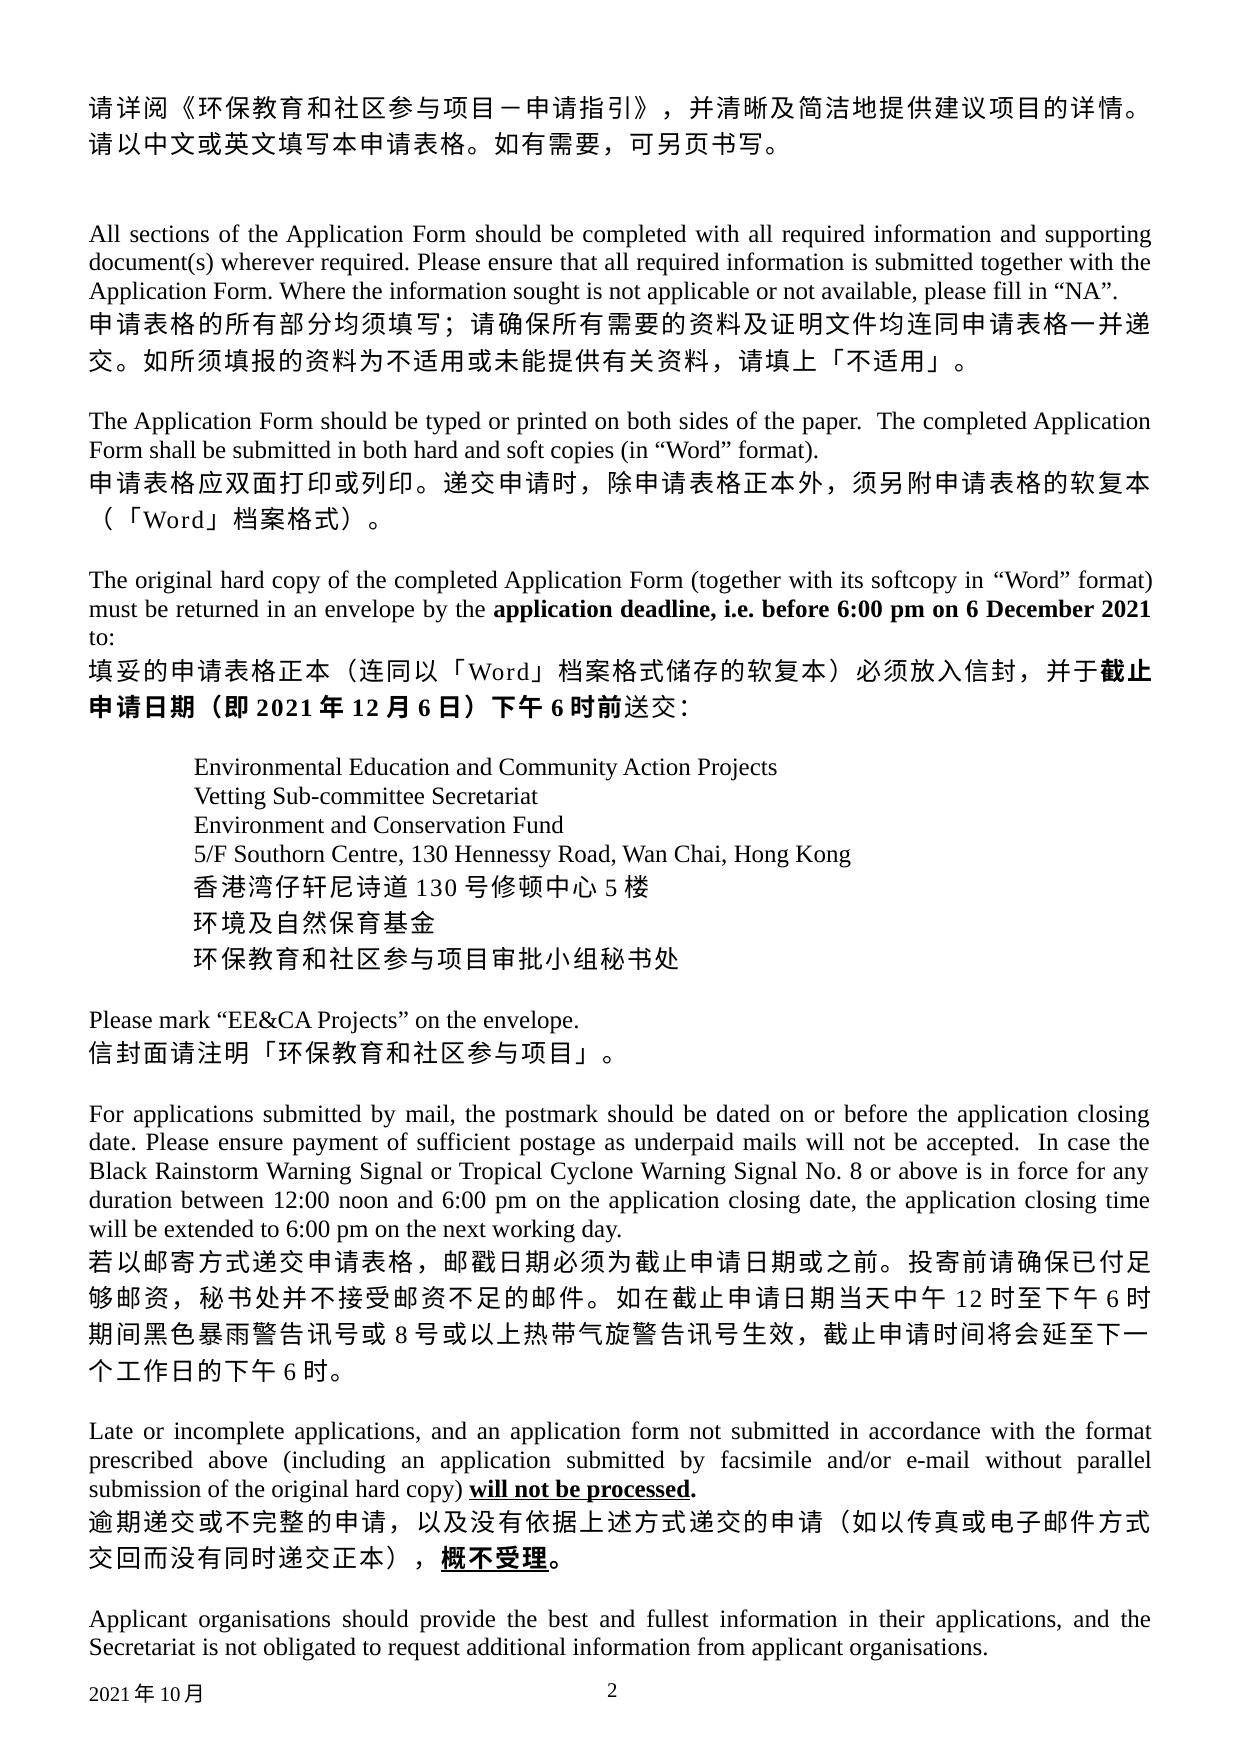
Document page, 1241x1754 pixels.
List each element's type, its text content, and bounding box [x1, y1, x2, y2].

text 信封面请注明「环保教育和社区参与项目」。 [89, 1034, 1152, 1070]
text Late or incomplete applications, and an application form not submitted in accordance with the format prescribed above (including an application submitted by facsimile and/or e-mail without parallel submission of the original hard copy) will not be processed. [89, 1416, 1153, 1502]
text Applicant organisations should provide the best and fullest information in their applications, and the Secretariat is not obligated to request additional information from applicant organisations. [89, 1604, 1153, 1661]
text For applications submitted by mail, the postmark should be dated on or before the application closing date. Please ensure payment of sufficient postage as underpaid mails will not be accepted. In case the Black Rainstorm Warning Signal or Tropical Cyclone Warning Signal No. 8 or above is in force for any duration between 12:00 noon and 6:00 pm on the application closing date, the application closing time will be extended to 6:00 pm on the next working day. [89, 1099, 1152, 1242]
text 若以邮寄方式递交申请表格，邮戳日期必须为截止申请日期或之前。投寄前请确保已付足够邮资，秘书处并不接受邮资不足的邮件。如在截止申请日期当天中午12时至下午6时期间黑色暴雨警告讯号或8号或以上热带气旋警告讯号生效，截止申请时间将会延至下一个工作日的下午6时。 [89, 1242, 1152, 1387]
text The Application Form should be typed or printed on both sides of the paper. The completed Application Form shall be submitted in both hard and soft copies (in “Word” format). 申请表格应双面打印或列印。递交申请时，除申请表格正本外，须另附申请表格的软复本（「Word」档案格式）。 [89, 406, 1153, 536]
text Please mark “EE&CA Projects” on the envelope. [89, 1005, 1152, 1034]
text 填妥的申请表格正本（连同以「Word」档案格式储存的软复本）必须放入信封，并于截止申请日期（即2021年12月6日）下午6时前送交： [89, 651, 1153, 724]
text 逾期递交或不完整的申请，以及没有依据上述方式递交的申请（如以传真或电子邮件方式交回而没有同时递交正本），概不受理。 [89, 1502, 1153, 1575]
text 请详阅《环保教育和社区参与项目－申请指引》，并清晰及简洁地提供建议项目的详情。请以中文或英文填写本申请表格。如有需要，可另页书写。 [89, 89, 1152, 161]
text All sections of the Application Form should be completed with all required information and supporting document(s) wherever required. Please ensure that all required information is submitted together with the Application Form. Where the information sought is not applicable or not available, please fill in “NA”. [89, 219, 1153, 305]
text 申请表格的所有部分均须填写；请确保所有需要的资料及证明文件均连同申请表格一并递交。如所须填报的资料为不适用或未能提供有关资料，请填上「不适用」。 [89, 305, 1153, 377]
table_header Environmental Education and Community Action Projects Vetting Sub-committee Secretariat Environment and Conservation Fund 5/F Southorn Centre, 130 Hennessy Road, Wan Chai, Hong Kong 香港湾仔轩尼诗道130号修顿中心5楼 环境及自然保育基金 环保教育和社区参与项目审批小组秘书处 [183, 753, 1110, 1005]
text The original hard copy of the completed Application Form (together with its softcopy in “Word” format) must be returned in an envelope by the application deadline, i.e. before 6:00 pm on 6 December 2021 to: [89, 565, 1153, 651]
